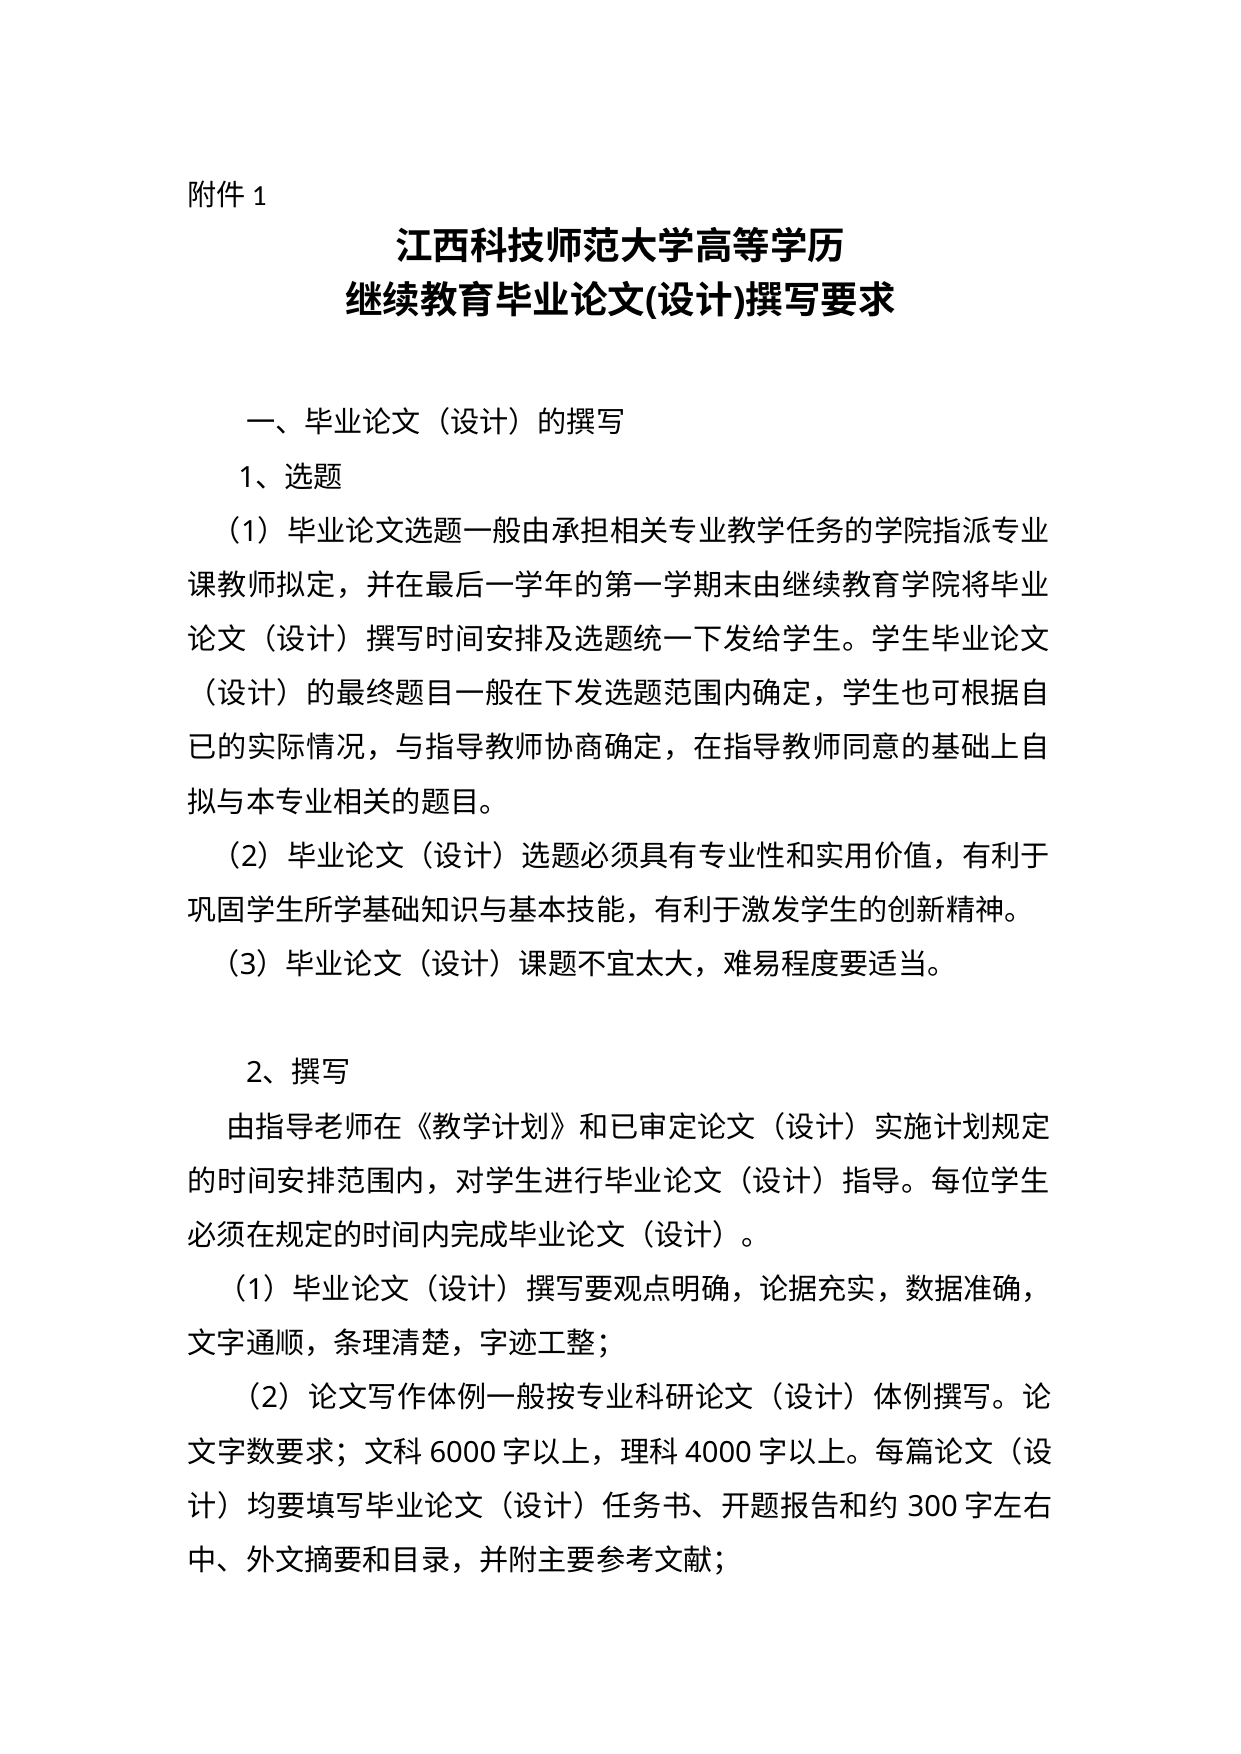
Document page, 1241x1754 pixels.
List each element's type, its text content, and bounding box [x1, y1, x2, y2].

text （2）毕业论文（设计）选题必须具有专业性和实用价值，有利于巩固学生所学基础知识与基本技能，有利于激发学生的创新精神。 [187, 823, 1053, 931]
text 继续教育毕业论文(设计)撰写要求 [187, 270, 1053, 324]
text 由指导老师在《教学计划》和已审定论文（设计）实施计划规定的时间安排范围内，对学生进行毕业论文（设计）指导。每位学生必须在规定的时间内完成毕业论文（设计）。 [187, 1094, 1053, 1256]
text （2）论文写作体例一般按专业科研论文（设计）体例撰写。论文字数要求；文科6000字以上，理科4000字以上。每篇论文（设计）均要填写毕业论文（设计）任务书、开题报告和约300字左右中、外文摘要和目录，并附主要参考文献； [187, 1364, 1053, 1581]
text 2、撰写 [187, 1039, 1053, 1094]
text （1）毕业论文选题一般由承担相关专业教学任务的学院指派专业课教师拟定，并在最后一学年的第一学期末由继续教育学院将毕业论文（设计）撰写时间安排及选题统一下发给学生。学生毕业论文（设计）的最终题目一般在下发选题范围内确定，学生也可根据自已的实际情况，与指导教师协商确定，在指导教师同意的基础上自拟与本专业相关的题目。 [187, 498, 1053, 823]
text 一、毕业论文（设计）的撰写 [187, 389, 1053, 444]
text （3）毕业论文（设计）课题不宜太大，难易程度要适当。 [187, 931, 1053, 985]
text （1）毕业论文（设计）撰写要观点明确，论据充实，数据准确，文字通顺，条理清楚，字迹工整； [187, 1256, 1053, 1364]
text 江西科技师范大学高等学历 [187, 216, 1053, 270]
text 1、选题 [187, 444, 1053, 498]
text 附件1 [187, 162, 1053, 216]
